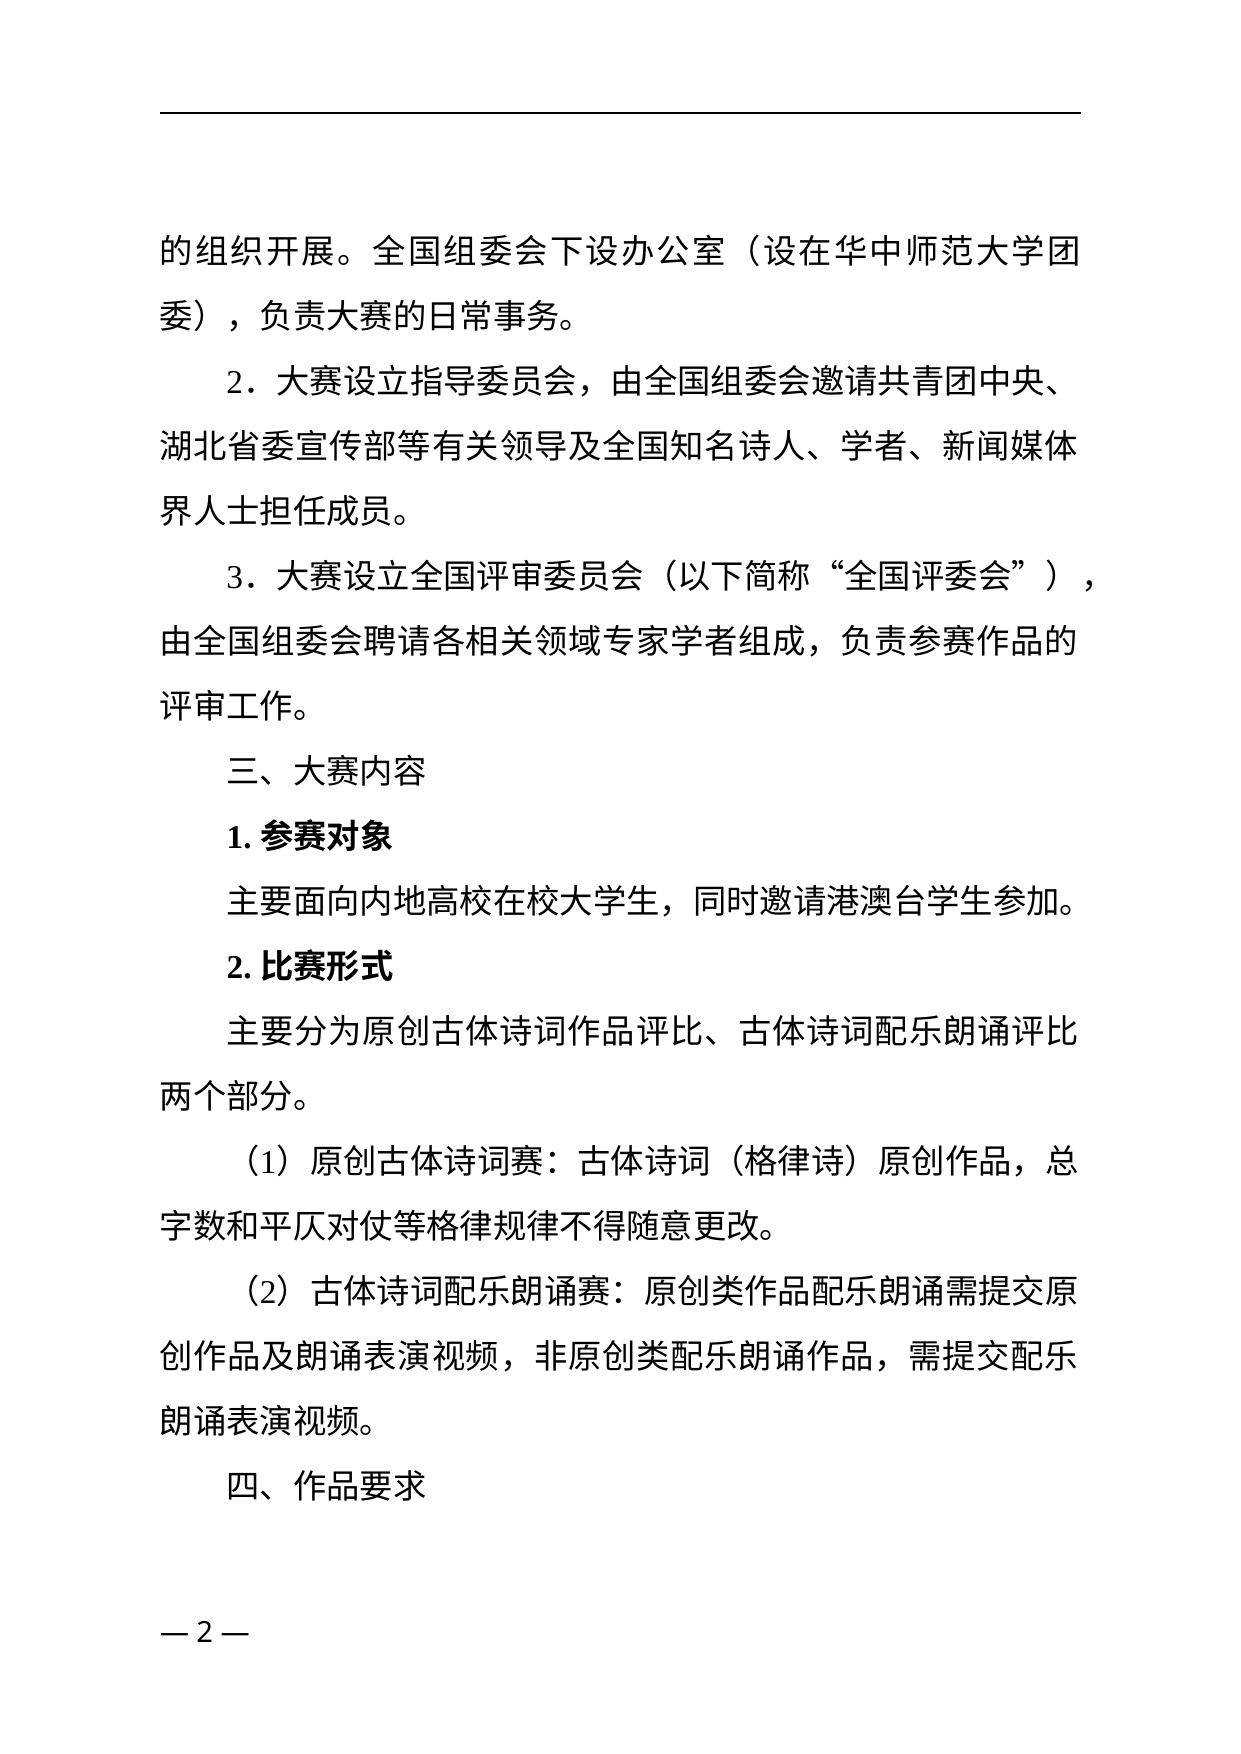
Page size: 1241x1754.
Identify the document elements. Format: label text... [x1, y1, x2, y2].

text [159, 217, 1081, 347]
text 主要面向内地高校在校大学生，同时邀请港澳台学生参加。 [159, 867, 1081, 932]
text （2）古体诗词配乐朗诵赛：原创类作品配乐朗诵需提交原创作品及朗诵表演视频，非原创类配乐朗诵作品，需提交配乐朗诵表演视频。 [159, 1257, 1081, 1452]
text 3．大赛设立全国评审委员会（以下简称“全国评委会”），由全国组委会聘请各相关领域专家学者组成，负责参赛作品的评审工作。 [159, 542, 1081, 737]
text 主要分为原创古体诗词作品评比、古体诗词配乐朗诵评比两个部分。 [159, 997, 1081, 1127]
text （1）原创古体诗词赛：古体诗词（格律诗）原创作品，总字数和平仄对仗等格律规律不得随意更改。 [159, 1127, 1081, 1257]
text 三、大赛内容 [159, 737, 1081, 802]
text 四、作品要求 [159, 1452, 1081, 1517]
text 2．大赛设立指导委员会，由全国组委会邀请共青团中央、湖北省委宣传部等有关领导及全国知名诗人、学者、新闻媒体界人士担任成员。 [159, 347, 1081, 542]
text 1. 参赛对象 [159, 802, 1081, 867]
text 2. 比赛形式 [159, 932, 1081, 997]
